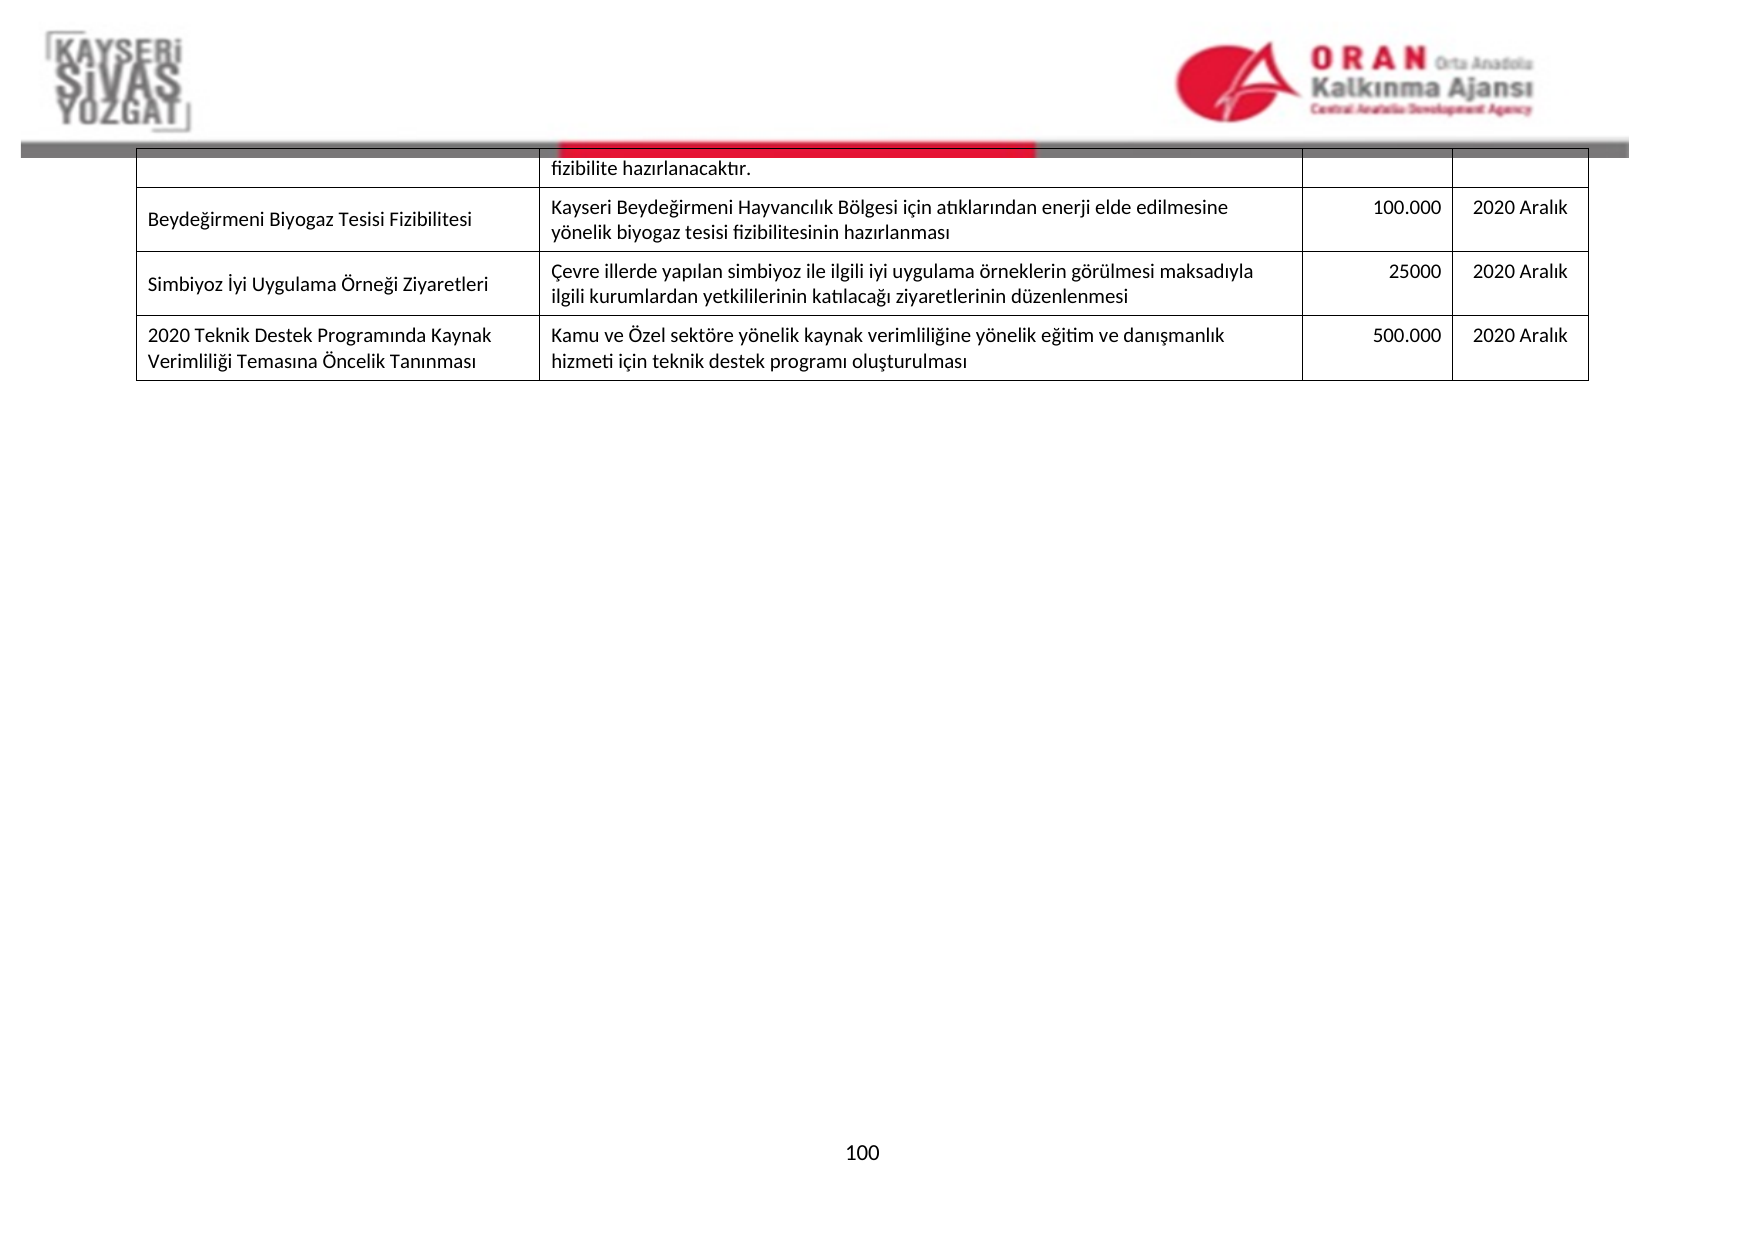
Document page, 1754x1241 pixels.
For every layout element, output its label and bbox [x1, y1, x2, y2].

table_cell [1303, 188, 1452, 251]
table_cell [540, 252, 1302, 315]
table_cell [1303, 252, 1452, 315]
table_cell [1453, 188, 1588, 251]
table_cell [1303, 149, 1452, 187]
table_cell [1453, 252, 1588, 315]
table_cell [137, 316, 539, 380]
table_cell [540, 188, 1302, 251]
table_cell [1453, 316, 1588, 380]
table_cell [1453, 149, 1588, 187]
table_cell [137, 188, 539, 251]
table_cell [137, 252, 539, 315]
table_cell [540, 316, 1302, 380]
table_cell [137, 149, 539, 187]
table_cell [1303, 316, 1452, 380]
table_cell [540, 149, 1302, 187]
picture [20, 6, 1629, 158]
